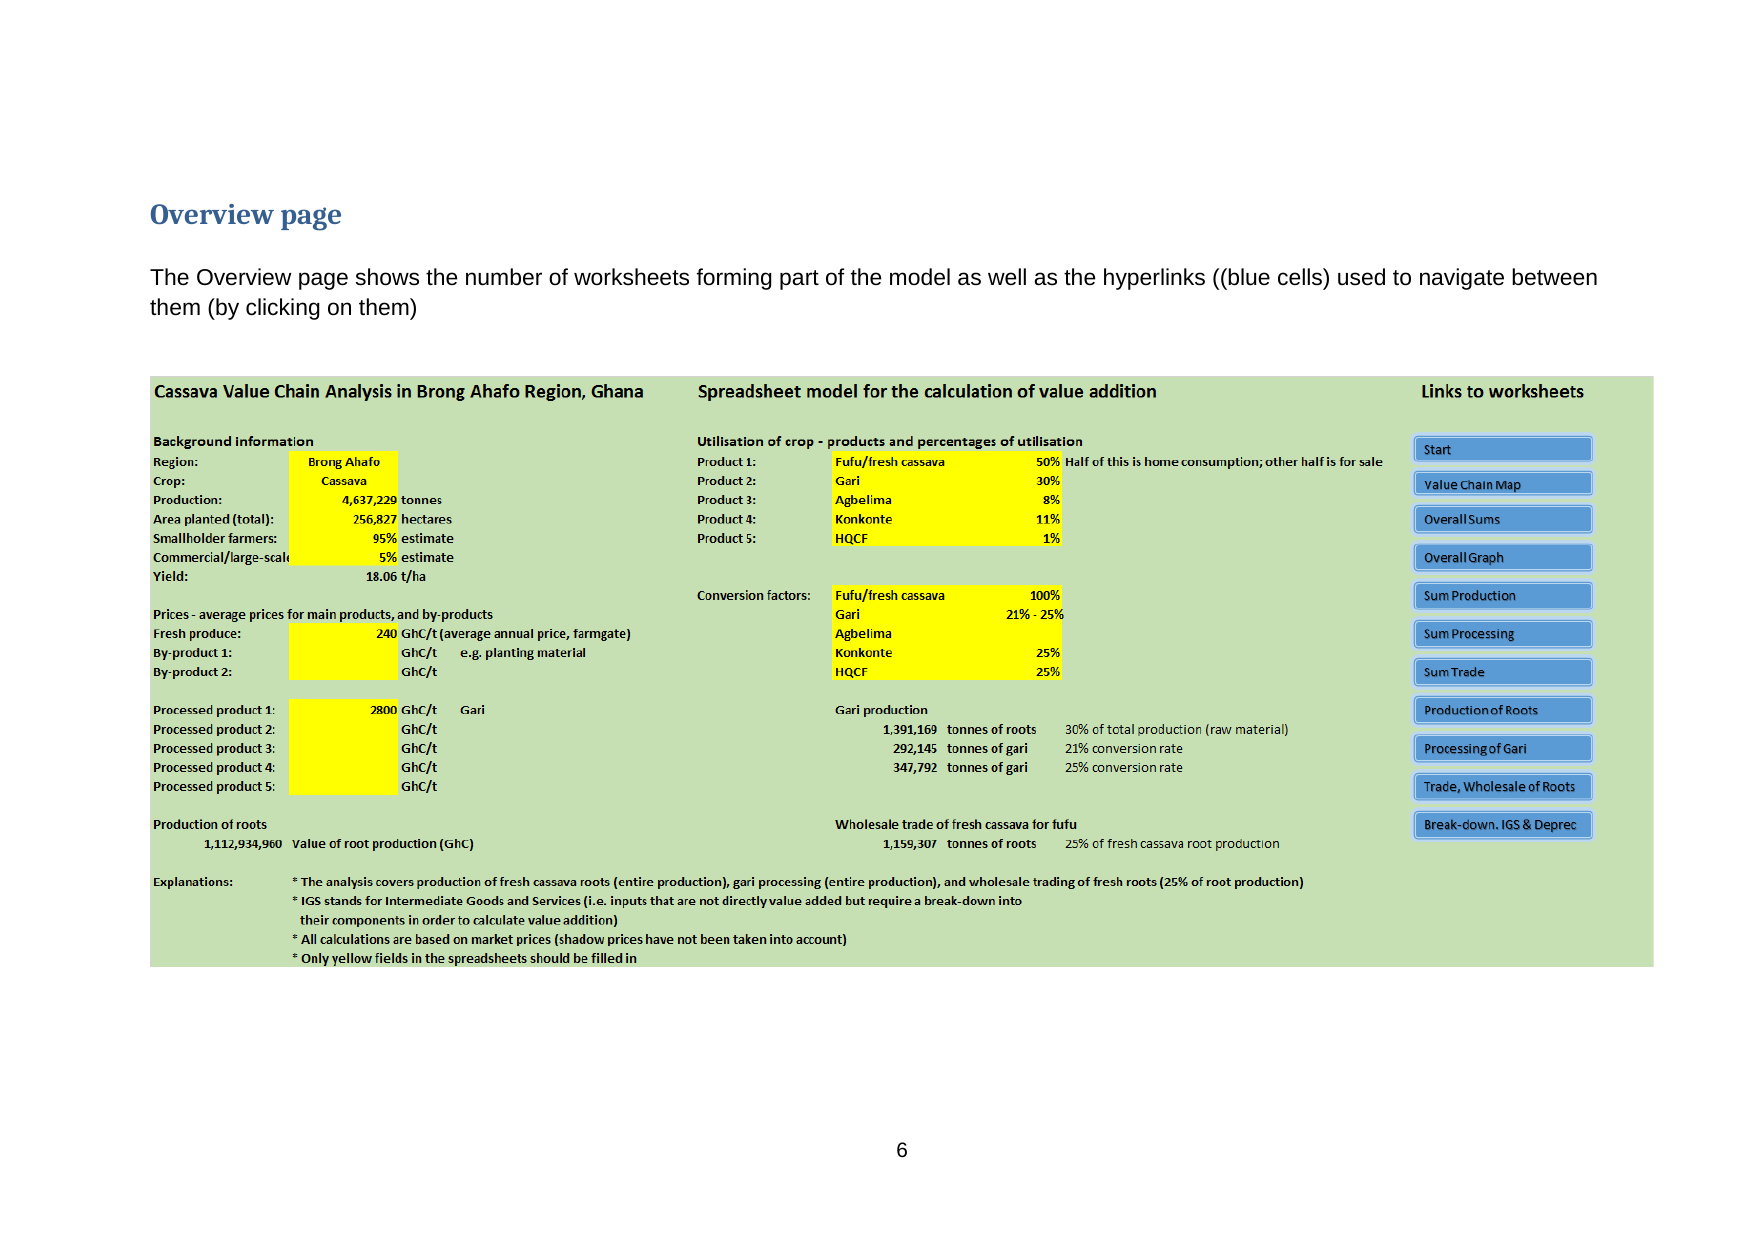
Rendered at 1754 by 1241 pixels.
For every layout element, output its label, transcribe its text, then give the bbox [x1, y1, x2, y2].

subtitle Overview page [150, 198, 1653, 232]
picture [150, 376, 1654, 967]
text The Overview page shows the number of worksheets forming part of the model as well as the hyperlinks ((blue cells) used to navigate between them (by clicking on them) [150, 263, 1653, 320]
